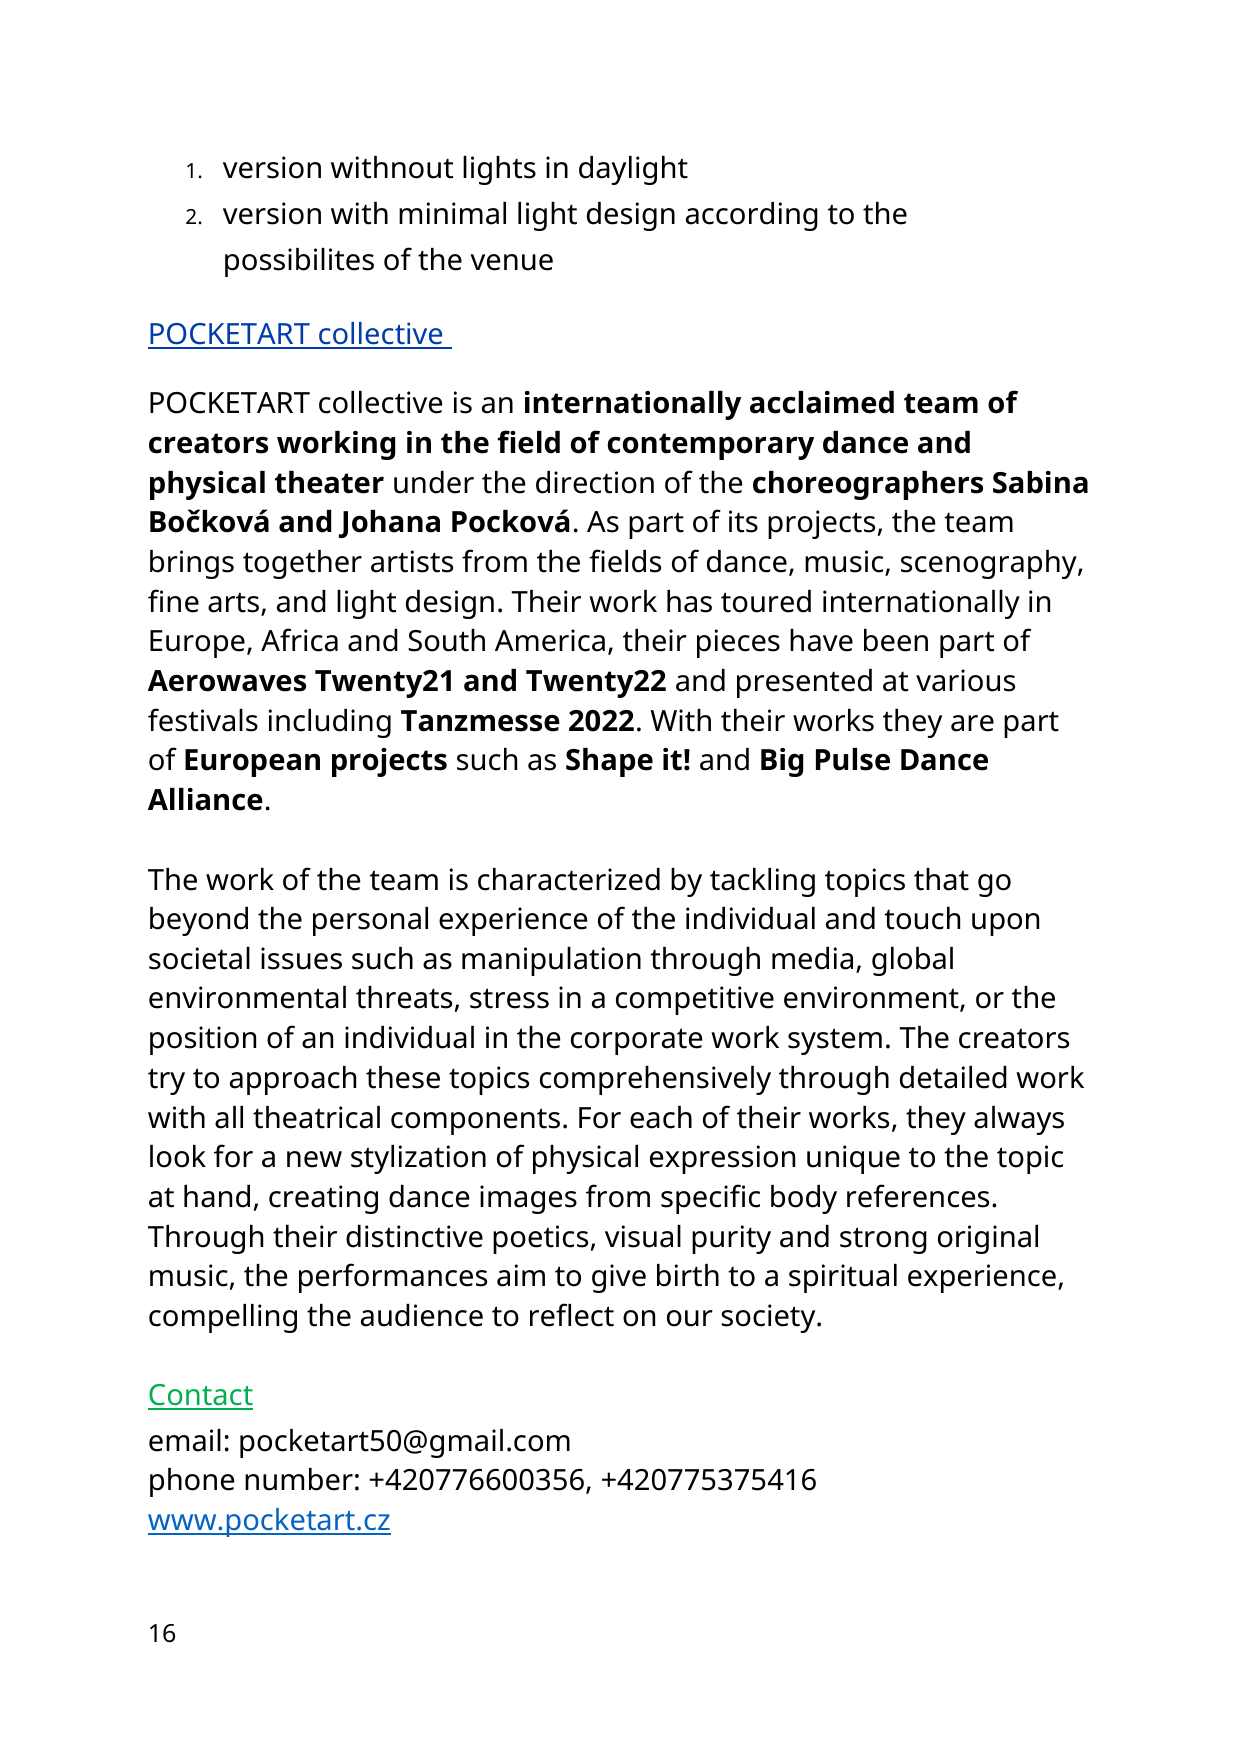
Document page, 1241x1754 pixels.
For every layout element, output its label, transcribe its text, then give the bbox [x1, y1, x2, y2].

text The work of the team is characterized by tackling topics that go beyond the personal experience of the individual and touch upon societal issues such as manipulation through media, global environmental threats, stress in a competitive environment, or the position of an individual in the corporate work system. The creators try to approach these topics comprehensively through detailed work with all theatrical components. For each of their works, they always look for a new stylization of physical expression unique to the topic at hand, creating dance images from specific body references. Through their distinctive poetics, visual purity and strong original music, the performances aim to give birth to a spiritual experience, compelling the audience to reflect on our society. [148, 859, 1093, 1335]
text POCKETART collective [148, 314, 1093, 353]
text email: pocketart50@gmail.com [148, 1420, 1093, 1459]
text Contact [148, 1374, 1062, 1414]
text www.pocketart.cz [148, 1499, 1093, 1539]
text phone number: +420776600356, +420775375416 [148, 1459, 1093, 1499]
text POCKETART collective is an internationally acclaimed team of creators working in the field of contemporary dance and physical theater under the direction of the choreographers Sabina Bočková and Johana Pocková. As part of its projects, the team brings together artists from the fields of dance, music, scenography, fine arts, and light design. Their work has toured internationally in Europe, Africa and South America, their pieces have been part of Aerowaves Twenty21 and Twenty22 and presented at various festivals including Tanzmesse 2022. With their works they are part of European projects such as Shape it! and Big Pulse Dance Alliance. [148, 382, 1093, 819]
list version with minimal light design according to the possibilites of the venue [185, 193, 1062, 278]
list version withnout lights in daylight [185, 148, 1062, 187]
